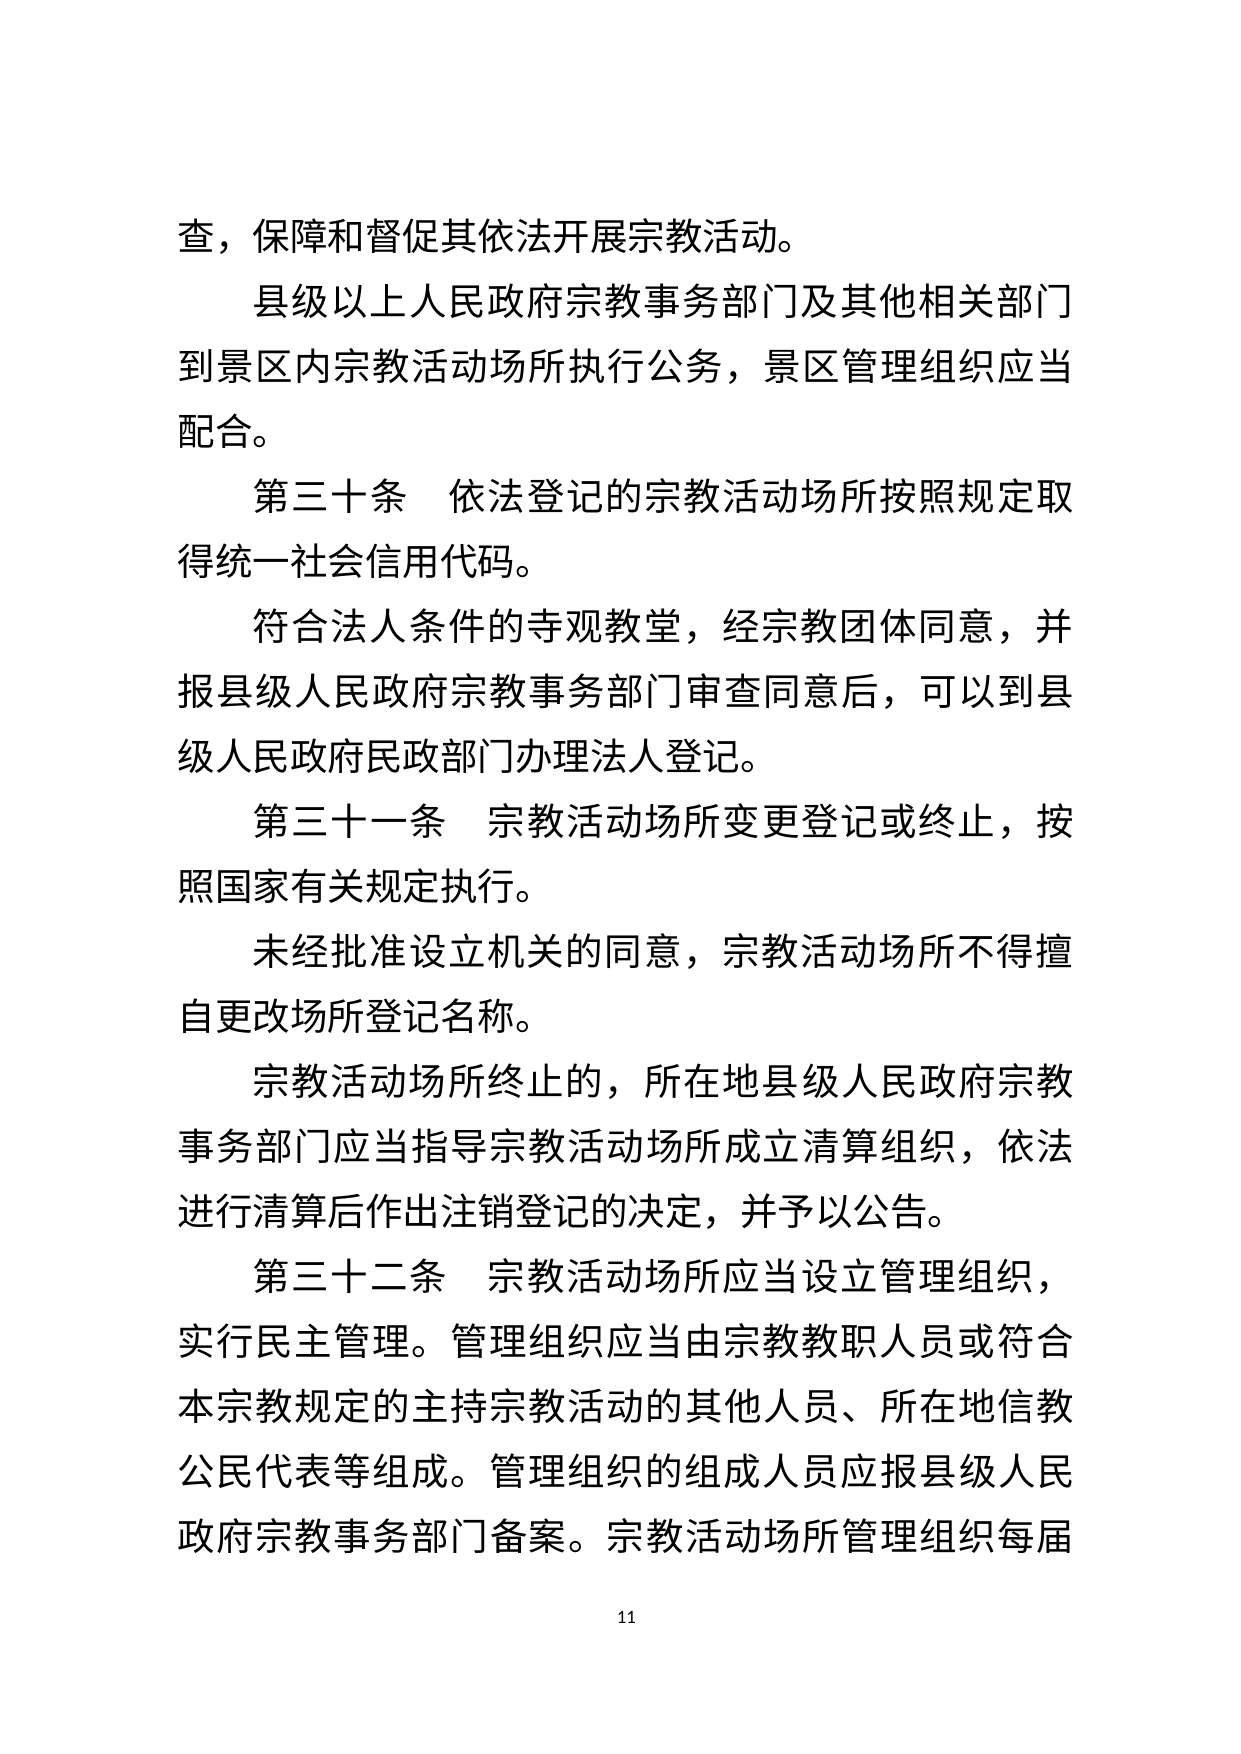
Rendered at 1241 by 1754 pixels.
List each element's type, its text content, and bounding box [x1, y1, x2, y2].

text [177, 1241, 1075, 1566]
text 县级以上人民政府宗教事务部门及其他相关部门到景区内宗教活动场所执行公务，景区管理组织应当配合。 [177, 266, 1075, 461]
text 第三十条 依法登记的宗教活动场所按照规定取得统一社会信用代码。 [177, 461, 1075, 591]
text 第三十一条 宗教活动场所变更登记或终止，按照国家有关规定执行。 [177, 786, 1075, 916]
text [177, 201, 1075, 266]
text 未经批准设立机关的同意，宗教活动场所不得擅自更改场所登记名称。 [177, 916, 1075, 1046]
text 符合法人条件的寺观教堂，经宗教团体同意，并报县级人民政府宗教事务部门审查同意后，可以到县级人民政府民政部门办理法人登记。 [177, 591, 1075, 786]
text 宗教活动场所终止的，所在地县级人民政府宗教事务部门应当指导宗教活动场所成立清算组织，依法进行清算后作出注销登记的决定，并予以公告。 [177, 1046, 1075, 1241]
